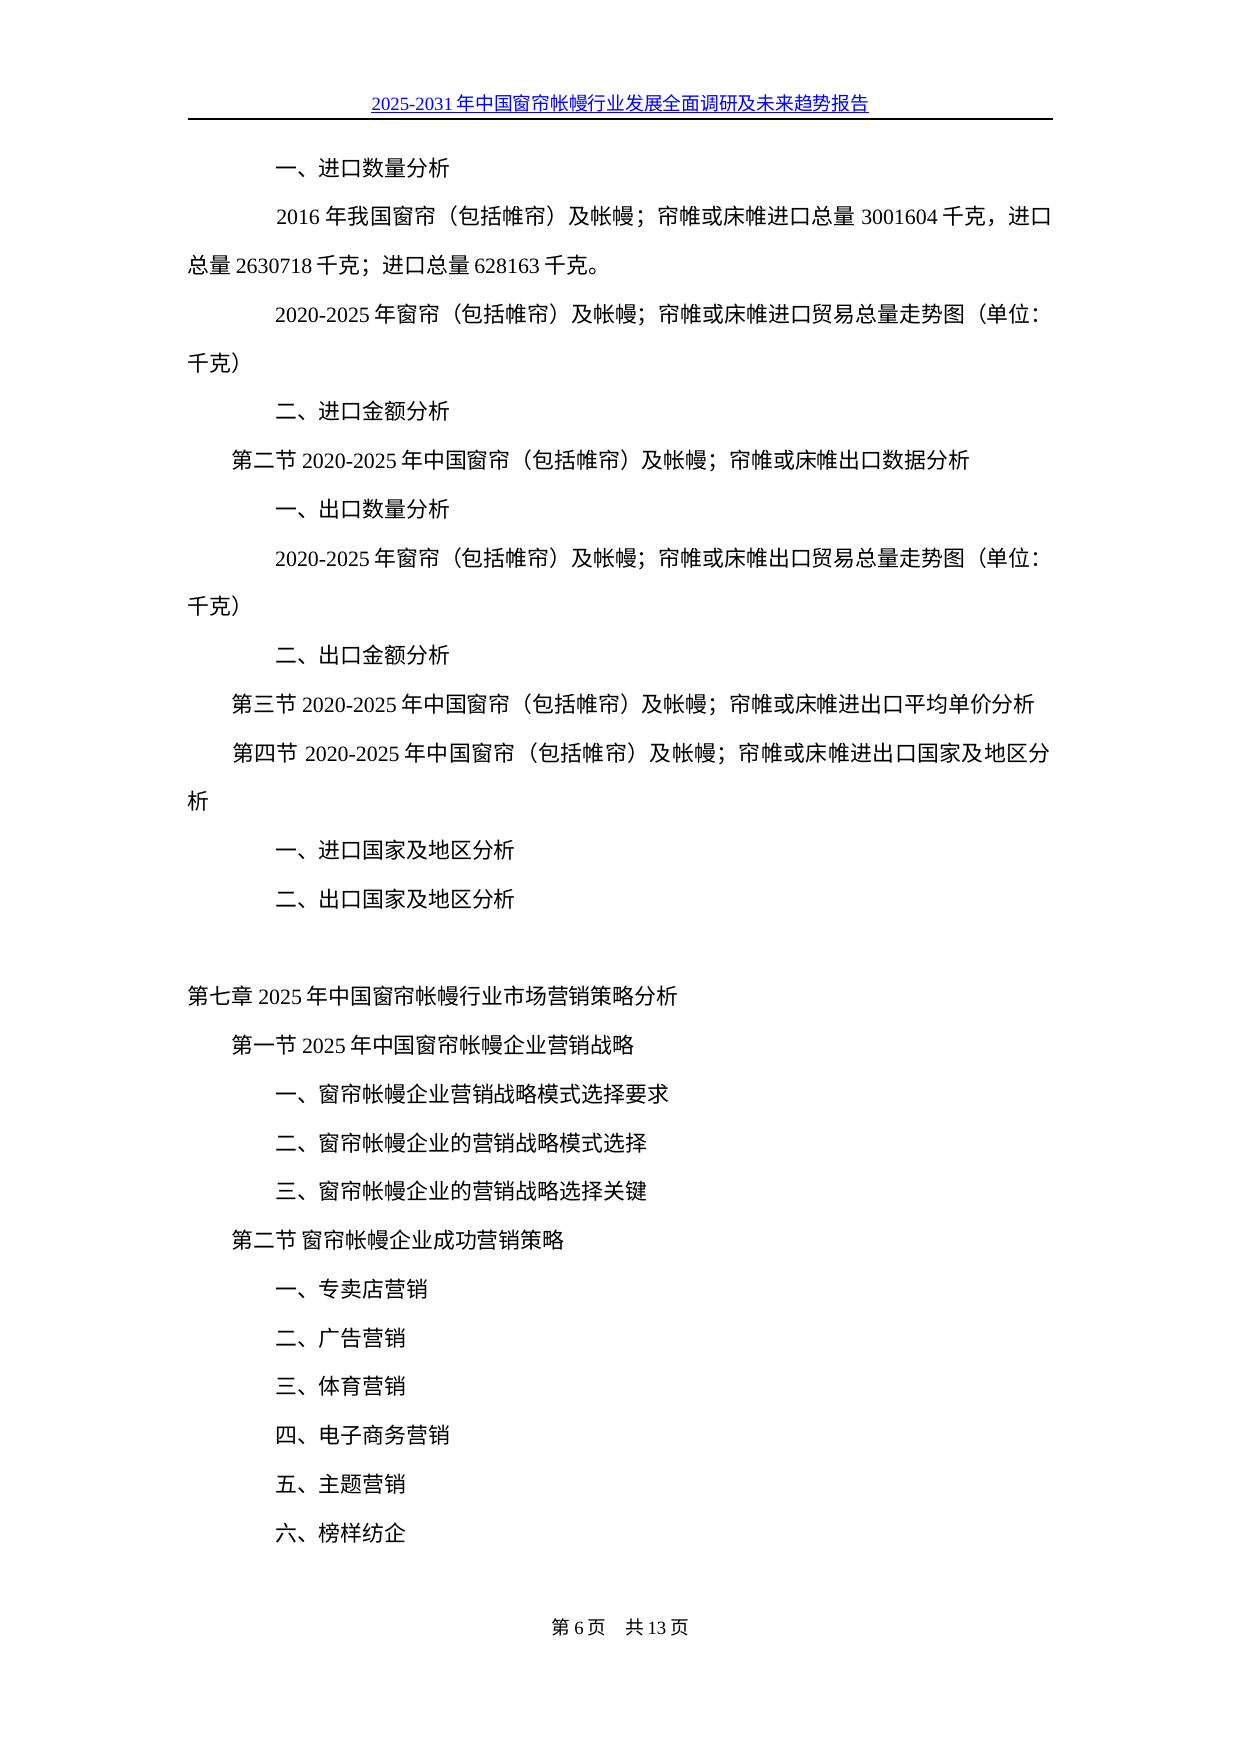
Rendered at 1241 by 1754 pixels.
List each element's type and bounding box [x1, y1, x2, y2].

text [187, 150, 1053, 1548]
